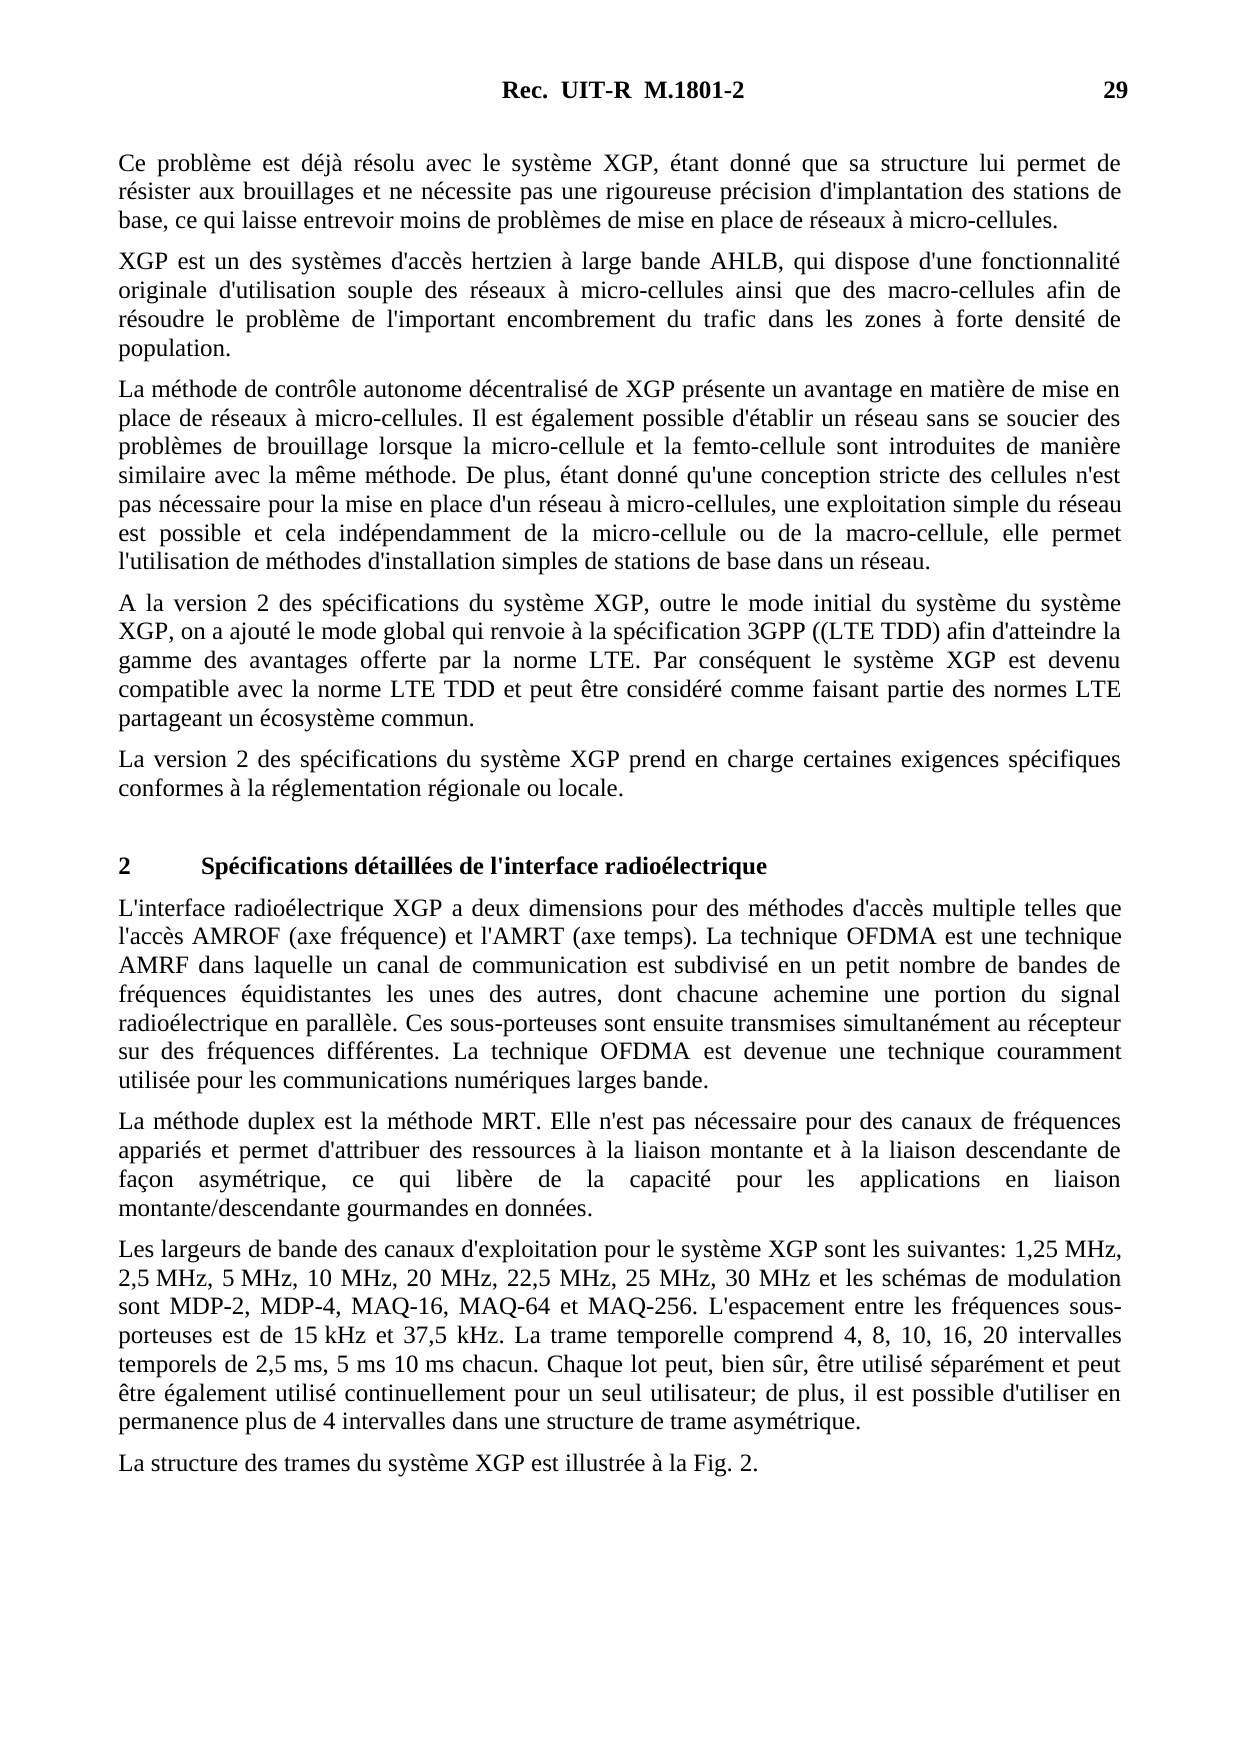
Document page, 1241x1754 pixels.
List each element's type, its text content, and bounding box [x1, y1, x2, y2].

text XGP est un des systèmes d'accès hertzien à large bande AHLB, qui dispose d'une fonctionnalité originale d'utilisation souple des réseaux à micro-cellules ainsi que des macro-cellules afin de résoudre le problème de l'important encombrement du trafic dans les zones à forte densité de population. [118, 246, 1122, 361]
text La méthode duplex est la méthode MRT. Elle n'est pas nécessaire pour des canaux de fréquences appariés et permet d'attribuer des ressources à la liaison montante et à la liaison descendante de façon asymétrique, ce qui libère de la capacité pour les applications en liaison montante/descendante gourmandes en données. [118, 1106, 1122, 1221]
text La structure des trames du système XGP est illustrée à la Fig. 2. [118, 1448, 1122, 1476]
text L'interface radioélectrique XGP a deux dimensions pour des méthodes d'accès multiple telles que l'accès AMROF (axe fréquence) et l'AMRT (axe temps). La technique OFDMA est une technique AMRF dans laquelle un canal de communication est subdivisé en un petit nombre de bandes de fréquences équidistantes les unes des autres, dont chacune achemine une portion du signal radioélectrique en parallèle. Ces sous-porteuses sont ensuite transmises simultanément au récepteur sur des fréquences différentes. La technique OFDMA est devenue une technique couramment utilisée pour les communications numériques larges bande. [118, 893, 1122, 1094]
text La méthode de contrôle autonome décentralisé de XGP présente un avantage en matière de mise en place de réseaux à micro-cellules. Il est également possible d'établir un réseau sans se soucier des problèmes de brouillage lorsque la micro-cellule et la femto-cellule sont introduites de manière similaire avec la même méthode. De plus, étant donné qu'une conception stricte des cellules n'est pas nécessaire pour la mise en place d'un réseau à micro-cellules, une exploitation simple du réseau est possible et cela indépendamment de la micro-cellule ou de la macro-cellule, elle permet l'utilisation de méthodes d'installation simples de stations de base dans un réseau. [118, 374, 1122, 575]
text A la version 2 des spécifications du système XGP, outre le mode initial du système du système XGP, on a ajouté le mode global qui renvoie à la spécification 3GPP ((LTE TDD) afin d'atteindre la gamme des avantages offerte par la norme LTE. Par conséquent le système XGP est devenu compatible avec la norme LTE TDD et peut être considéré comme faisant partie des normes LTE partageant un écosystème commun. [118, 588, 1122, 731]
subtitle 2 Spécifications détaillées de l'interface radioélectrique [118, 851, 1122, 880]
text La version 2 des spécifications du système XGP prend en charge certaines exigences spécifiques conformes à la réglementation régionale ou locale. [118, 744, 1122, 801]
text Ce problème est déjà résolu avec le système XGP, étant donné que sa structure lui permet de résister aux brouillages et ne nécessite pas une rigoureuse précision d'implantation des stations de base, ce qui laisse entrevoir moins de problèmes de mise en place de réseaux à micro-cellules. [118, 148, 1122, 234]
text Les largeurs de bande des canaux d'exploitation pour le système XGP sont les suivantes: 1,25 MHz, 2,5 MHz, 5 MHz, 10 MHz, 20 MHz, 22,5 MHz, 25 MHz, 30 MHz et les schémas de modulation sont MDP-2, MDP-4, MAQ-16, MAQ-64 et MAQ-256. L'espacement entre les fréquences sous-porteuses est de 15 kHz et 37,5 kHz. La trame temporelle comprend 4, 8, 10, 16, 20 intervalles temporels de 2,5 ms, 5 ms 10 ms chacun. Chaque lot peut, bien sûr, être utilisé séparément et peut être également utilisé continuellement pour un seul utilisateur; de plus, il est possible d'utiliser en permanence plus de 4 intervalles dans une structure de trame asymétrique. [118, 1234, 1122, 1435]
